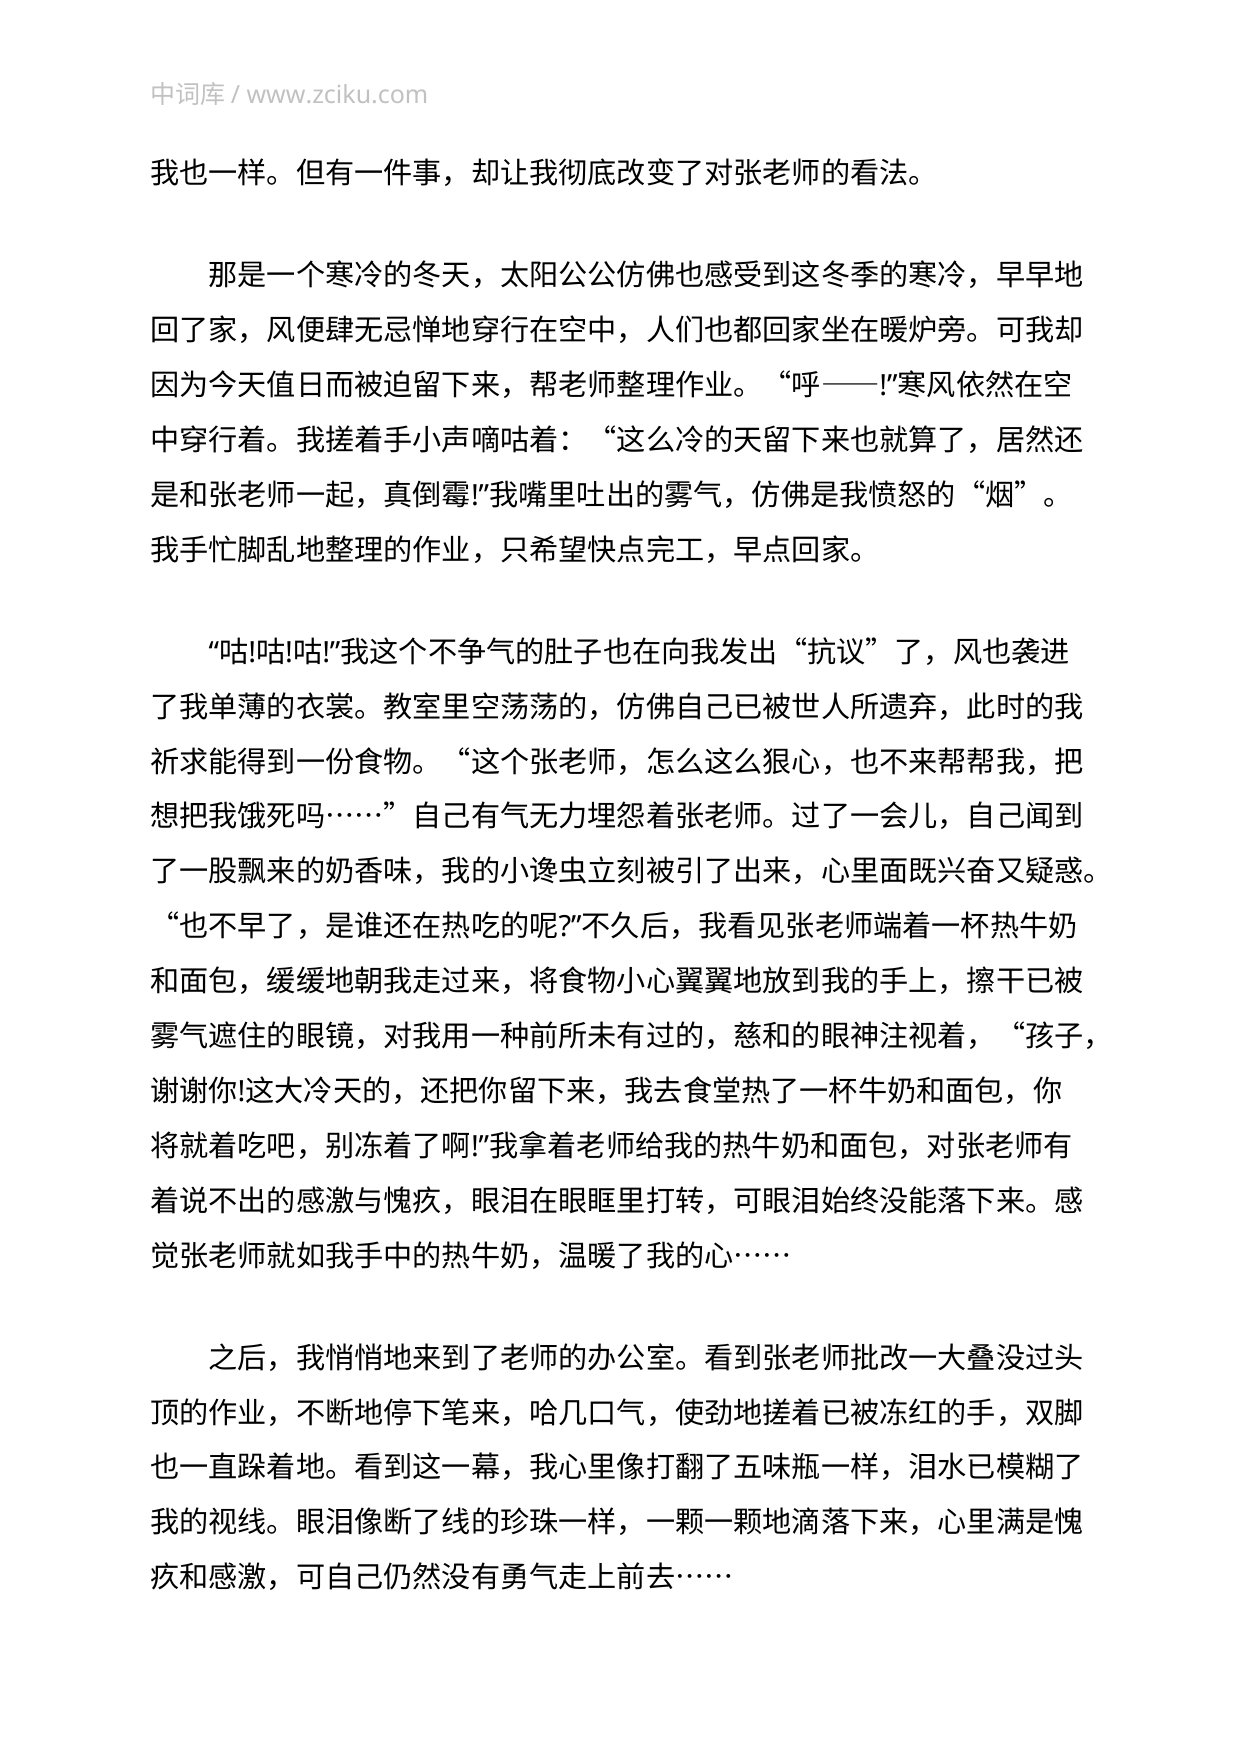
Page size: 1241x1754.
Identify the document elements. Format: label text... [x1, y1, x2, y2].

text “咕!咕!咕!”我这个不争气的肚子也在向我发出“抗议”了，风也袭进了我单薄的衣裳。教室里空荡荡的，仿佛自己已被世人所遗弃，此时的我祈求能得到一份食物。“这个张老师，怎么这么狠心，也不来帮帮我，把想把我饿死吗……”自己有气无力埋怨着张老师。过了一会儿，自己闻到了一股飘来的奶香味，我的小谗虫立刻被引了出来，心里面既兴奋又疑惑。“也不早了，是谁还在热吃的呢?”不久后，我看见张老师端着一杯热牛奶和面包，缓缓地朝我走过来，将食物小心翼翼地放到我的手上，擦干已被雾气遮住的眼镜，对我用一种前所未有过的，慈和的眼神注视着，“孩子，谢谢你!这大冷天的，还把你留下来，我去食堂热了一杯牛奶和面包，你将就着吃吧，别冻着了啊!”我拿着老师给我的热牛奶和面包，对张老师有着说不出的感激与愧疚，眼泪在眼眶里打转，可眼泪始终没能落下来。感觉张老师就如我手中的热牛奶，温暖了我的心…… [150, 628, 1090, 1275]
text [150, 150, 1090, 192]
text 之后，我悄悄地来到了老师的办公室。看到张老师批改一大叠没过头顶的作业，不断地停下笔来，哈几口气，使劲地搓着已被冻红的手，双脚也一直跺着地。看到这一幕，我心里像打翻了五味瓶一样，泪水已模糊了我的视线。眼泪像断了线的珍珠一样，一颗一颗地滴落下来，心里满是愧疚和感激，可自己仍然没有勇气走上前去…… [150, 1334, 1090, 1596]
text 那是一个寒冷的冬天，太阳公公仿佛也感受到这冬季的寒冷，早早地回了家，风便肆无忌惮地穿行在空中，人们也都回家坐在暖炉旁。可我却因为今天值日而被迫留下来，帮老师整理作业。“呼——!”寒风依然在空中穿行着。我搓着手小声嘀咕着：“这么冷的天留下来也就算了，居然还是和张老师一起，真倒霉!”我嘴里吐出的雾气，仿佛是我愤怒的“烟”。我手忙脚乱地整理的作业，只希望快点完工，早点回家。 [150, 252, 1090, 569]
